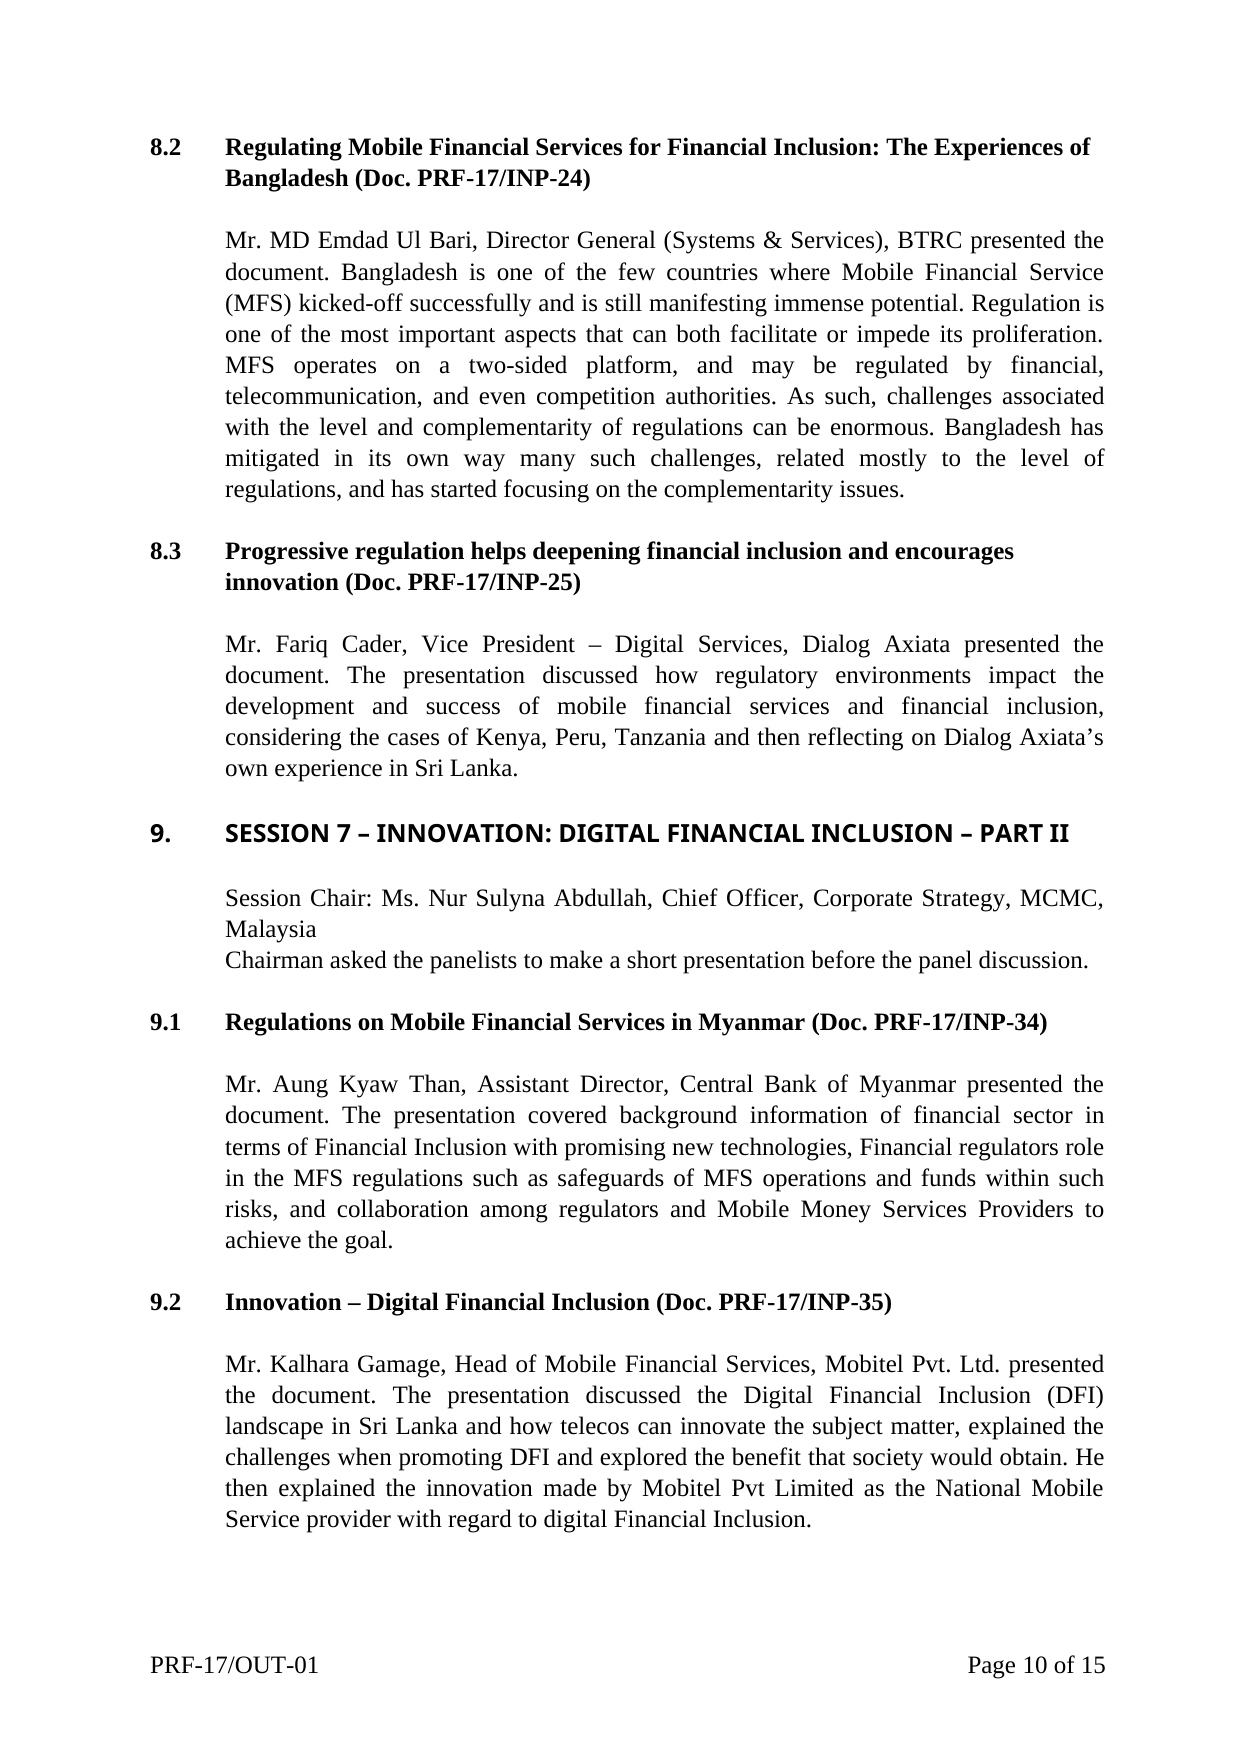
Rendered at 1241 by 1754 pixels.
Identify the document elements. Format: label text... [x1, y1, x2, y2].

text Progressive regulation helps deepening financial inclusion and encourages innovation (Doc. PRF-17/INP-25) [150, 536, 1105, 596]
text Session Chair: Ms. Nur Sulyna Abdullah, Chief Officer, Corporate Strategy, MCMC, Malaysia [225, 883, 1105, 943]
text Session 7 – Innovation: Digital Financial Inclusion – Part II [150, 815, 1105, 849]
text Regulating Mobile Financial Services for Financial Inclusion: The Experiences of Bangladesh (Doc. PRF-17/INP-24) [150, 132, 1105, 192]
text Mr. Aung Kyaw Than, Assistant Director, Central Bank of Myanmar presented the document. The presentation covered background information of financial sector in terms of Financial Inclusion with promising new technologies, Financial regulators role in the MFS regulations such as safeguards of MFS operations and funds within such risks, and collaboration among regulators and Mobile Money Services Providers to achieve the goal. [225, 1069, 1105, 1253]
text Mr. Fariq Cader, Vice President – Digital Services, Dialog Axiata presented the document. The presentation discussed how regulatory environments impact the development and success of mobile financial services and financial inclusion, considering the cases of Kenya, Peru, Tanzania and then reflecting on Dialog Axiata’s own experience in Sri Lanka. [225, 629, 1105, 782]
text Regulations on Mobile Financial Services in Myanmar (Doc. PRF-17/INP-34) [150, 1007, 1105, 1036]
text Mr. Kalhara Gamage, Head of Mobile Financial Services, Mobitel Pvt. Ltd. presented the document. The presentation discussed the Digital Financial Inclusion (DFI) landscape in Sri Lanka and how telecos can innovate the subject matter, explained the challenges when promoting DFI and explored the benefit that society would obtain. He then explained the innovation made by Mobitel Pvt Limited as the National Mobile Service provider with regard to digital Financial Inclusion. [225, 1349, 1105, 1533]
text Mr. MD Emdad Ul Bari, Director General (Systems & Services), BTRC presented the document. Bangladesh is one of the few countries where Mobile Financial Service (MFS) kicked-off successfully and is still manifesting immense potential. Regulation is one of the most important aspects that can both facilitate or impede its proliferation. MFS operates on a two-sided platform, and may be regulated by financial, telecommunication, and even competition authorities. As such, challenges associated with the level and complementarity of regulations can be enormous. Bangladesh has mitigated in its own way many such challenges, related mostly to the level of regulations, and has started focusing on the complementarity issues. [225, 226, 1105, 503]
text Innovation – Digital Financial Inclusion (Doc. PRF-17/INP-35) [150, 1287, 1105, 1316]
text Chairman asked the panelists to make a short presentation before the panel discussion. [225, 945, 1105, 974]
